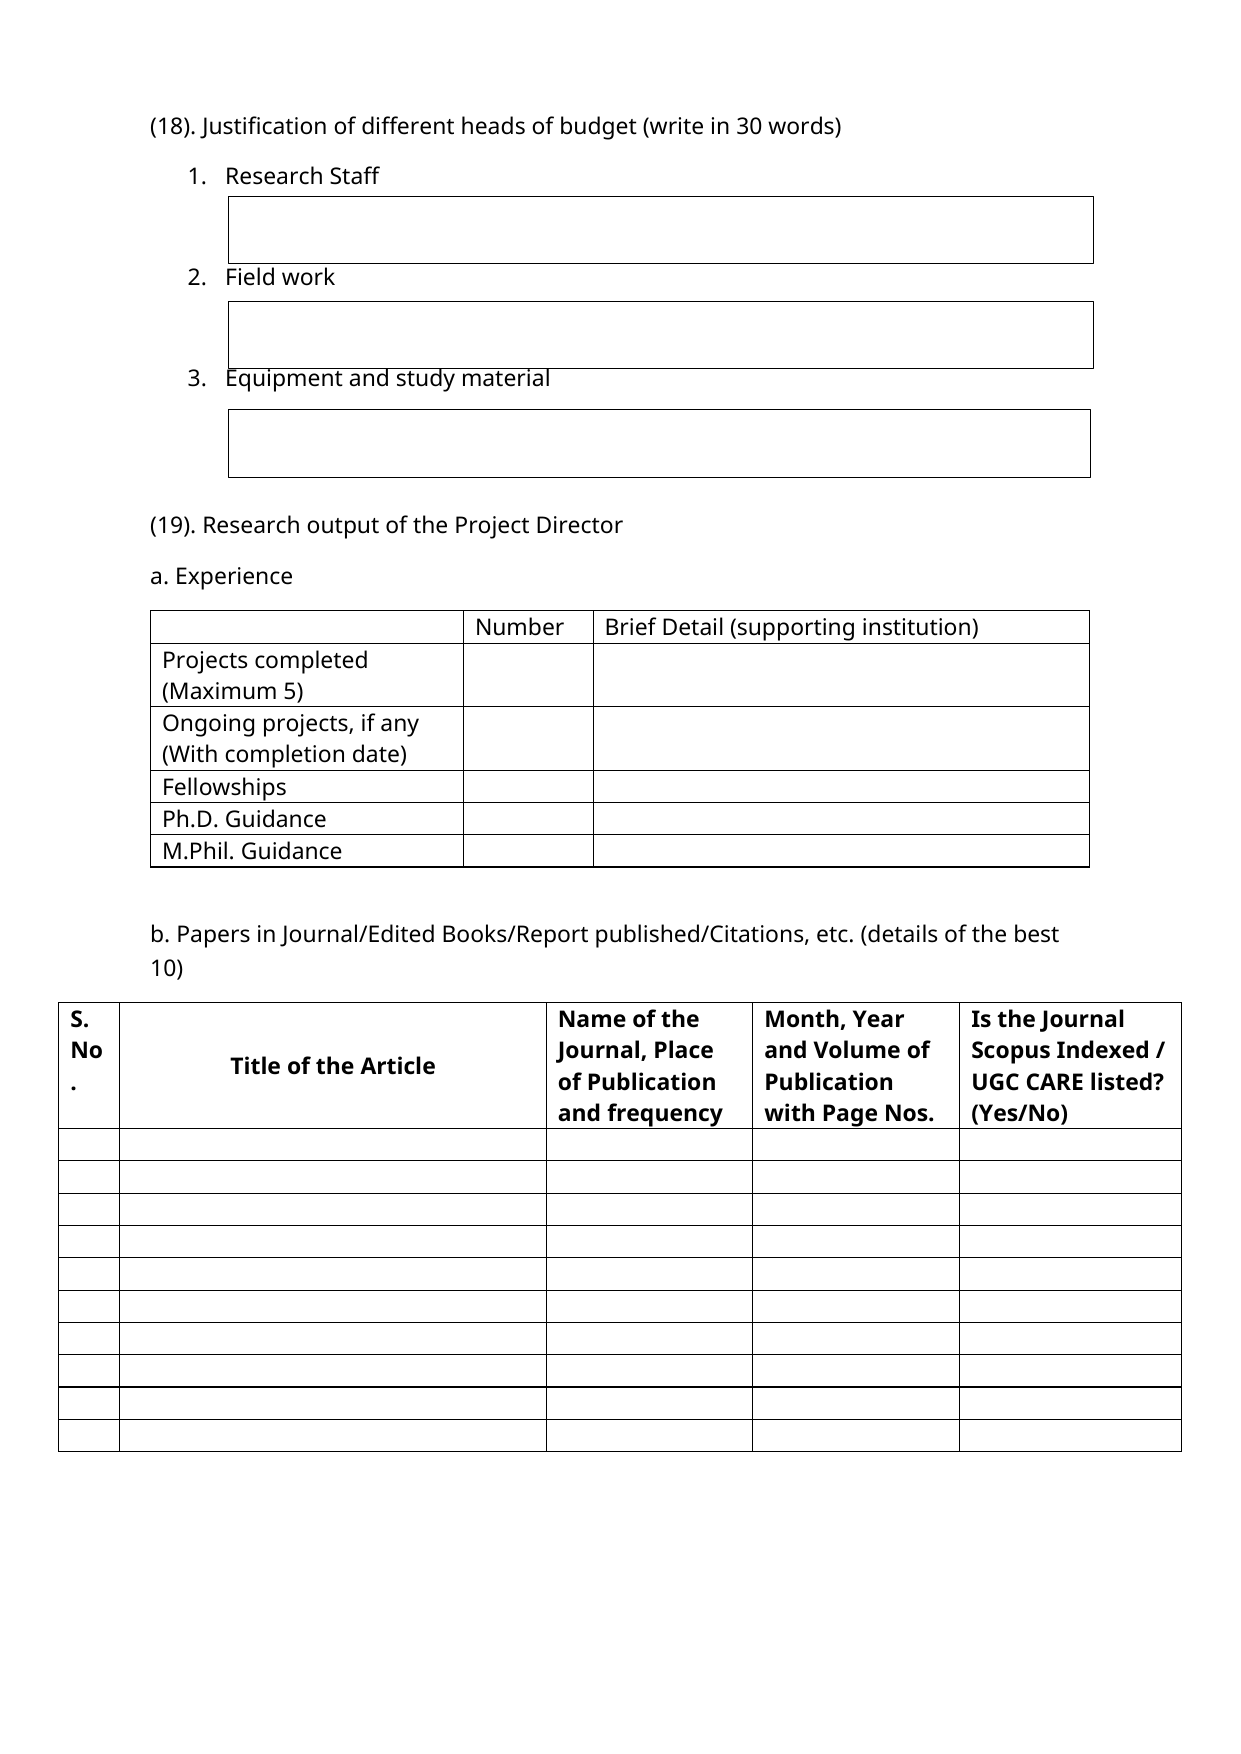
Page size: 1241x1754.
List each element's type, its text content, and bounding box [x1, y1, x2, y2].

table_header Name of the Journal, Place of Publication and frequency [547, 1003, 752, 1128]
table_cell [59, 1161, 119, 1193]
table_cell [960, 1291, 1181, 1322]
table_cell [960, 1355, 1181, 1386]
table_cell [960, 1194, 1181, 1225]
table_cell [753, 1420, 959, 1451]
table_cell [464, 771, 593, 802]
table_cell Ph.D. Guidance [151, 803, 463, 834]
table_cell [120, 1161, 546, 1193]
table_cell [753, 1226, 959, 1257]
table_cell [753, 1194, 959, 1225]
table_cell [59, 1129, 119, 1160]
table_cell Fellowships [151, 771, 463, 802]
table_cell [59, 1355, 119, 1386]
table_cell [960, 1323, 1181, 1354]
table_cell [753, 1388, 959, 1419]
table_header Title of the Article [120, 1003, 546, 1128]
text b. Papers in Journal/Edited Books/Report published/Citations, etc. (details of the best 10) [150, 918, 1090, 983]
table_cell [960, 1226, 1181, 1257]
table_cell [59, 1291, 119, 1322]
table_header S. No. [59, 1003, 119, 1128]
table_cell [960, 1388, 1181, 1419]
table_cell [547, 1323, 752, 1354]
table_header Month, Year and Volume of Publication with Page Nos. [753, 1003, 959, 1128]
table_cell [753, 1323, 959, 1354]
table_cell [753, 1129, 959, 1160]
table_cell [594, 835, 1089, 866]
table_cell [594, 707, 1089, 769]
table_cell [594, 771, 1089, 802]
table_cell [547, 1291, 752, 1322]
table_cell [547, 1420, 752, 1451]
table_cell [59, 1388, 119, 1419]
table_cell [960, 1161, 1181, 1193]
text (19). Research output of the Project Director [150, 509, 1090, 541]
table_cell [547, 1161, 752, 1193]
table_cell [594, 644, 1089, 706]
table_header Is the Journal Scopus Indexed / UGC CARE listed? (Yes/No) [960, 1003, 1181, 1128]
table_cell [960, 1129, 1181, 1160]
table_cell [464, 803, 593, 834]
table_cell [753, 1355, 959, 1386]
text a. Experience [150, 560, 1090, 591]
table_cell M.Phil. Guidance [151, 835, 463, 866]
table_cell Projects completed (Maximum 5) [151, 644, 463, 706]
table_cell [464, 835, 593, 866]
table_cell [547, 1388, 752, 1419]
table_cell Ongoing projects, if any (With completion date) [151, 707, 463, 769]
table_cell [464, 707, 593, 769]
table_header Number [464, 611, 593, 642]
table_header Brief Detail (supporting institution) [594, 611, 1089, 642]
table_cell [120, 1291, 546, 1322]
table_cell [59, 1194, 119, 1225]
list Research Staff [187, 160, 1090, 191]
table_cell [120, 1323, 546, 1354]
table_cell [753, 1291, 959, 1322]
table_cell [547, 1258, 752, 1289]
table_cell [120, 1355, 546, 1386]
table_cell [753, 1161, 959, 1193]
table_cell [464, 644, 593, 706]
table_cell [120, 1420, 546, 1451]
table_cell [120, 1129, 546, 1160]
table_cell [547, 1226, 752, 1257]
list Equipment and study material [187, 362, 1090, 393]
text (18). Justification of different heads of budget (write in 30 words) [150, 109, 1090, 141]
table_cell [960, 1420, 1181, 1451]
list Field work [187, 261, 1090, 292]
table_cell [120, 1226, 546, 1257]
table_cell [594, 803, 1089, 834]
table_cell [59, 1258, 119, 1289]
table_cell [59, 1226, 119, 1257]
table_header [151, 611, 463, 642]
table_cell [547, 1194, 752, 1225]
table_cell [59, 1420, 119, 1451]
table_cell [120, 1258, 546, 1289]
table_cell [59, 1323, 119, 1354]
table_cell [960, 1258, 1181, 1289]
table_cell [120, 1388, 546, 1419]
table_cell [547, 1355, 752, 1386]
table_cell [753, 1258, 959, 1289]
table_cell [547, 1129, 752, 1160]
table_cell [120, 1194, 546, 1225]
